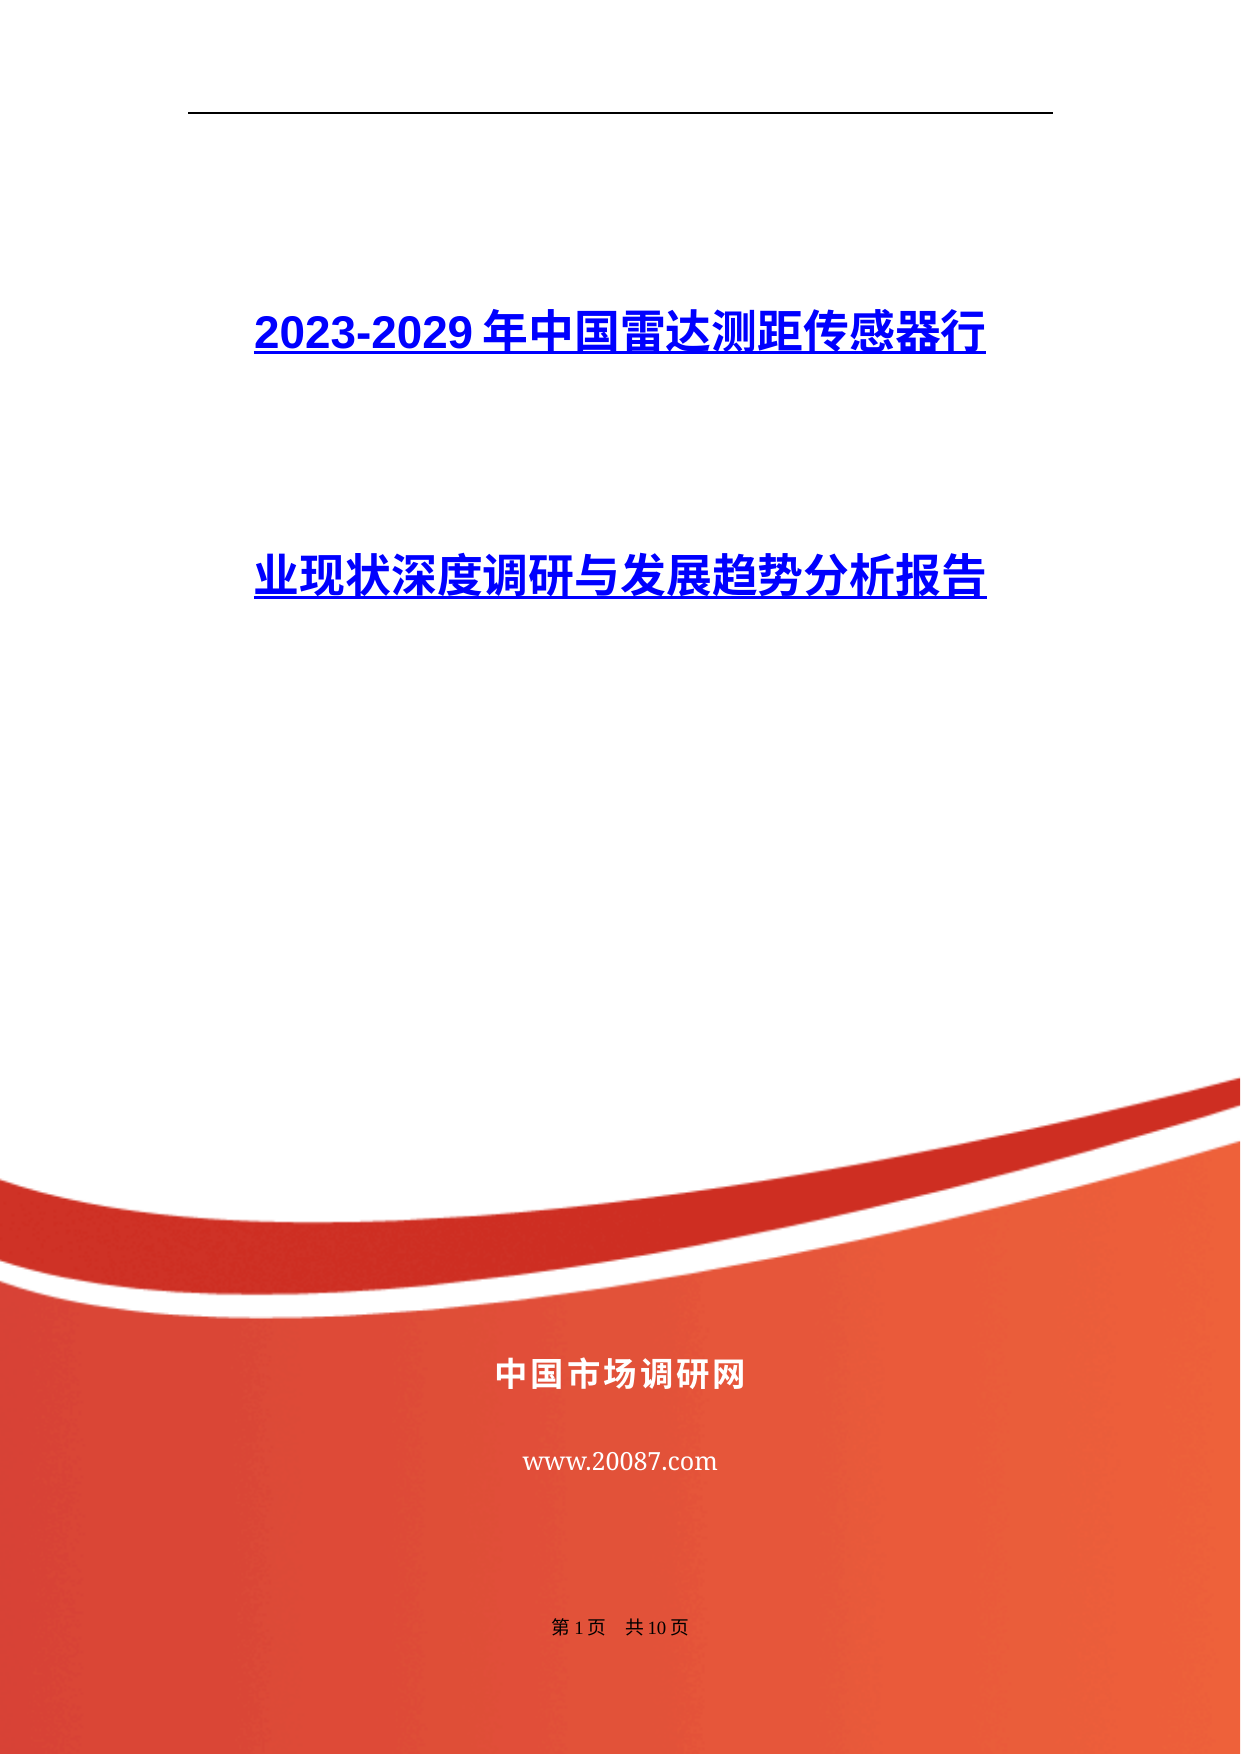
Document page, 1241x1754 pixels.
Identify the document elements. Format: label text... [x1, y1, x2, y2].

subtitle 中国市场调研网 [187, 1339, 1053, 1404]
text www.20087.com [187, 1428, 1053, 1493]
picture [0, 1006, 1241, 1754]
table_header 2023-2029年中国雷达测距传感器行业现状深度调研与发展趋势分析报告 [188, 207, 1053, 773]
